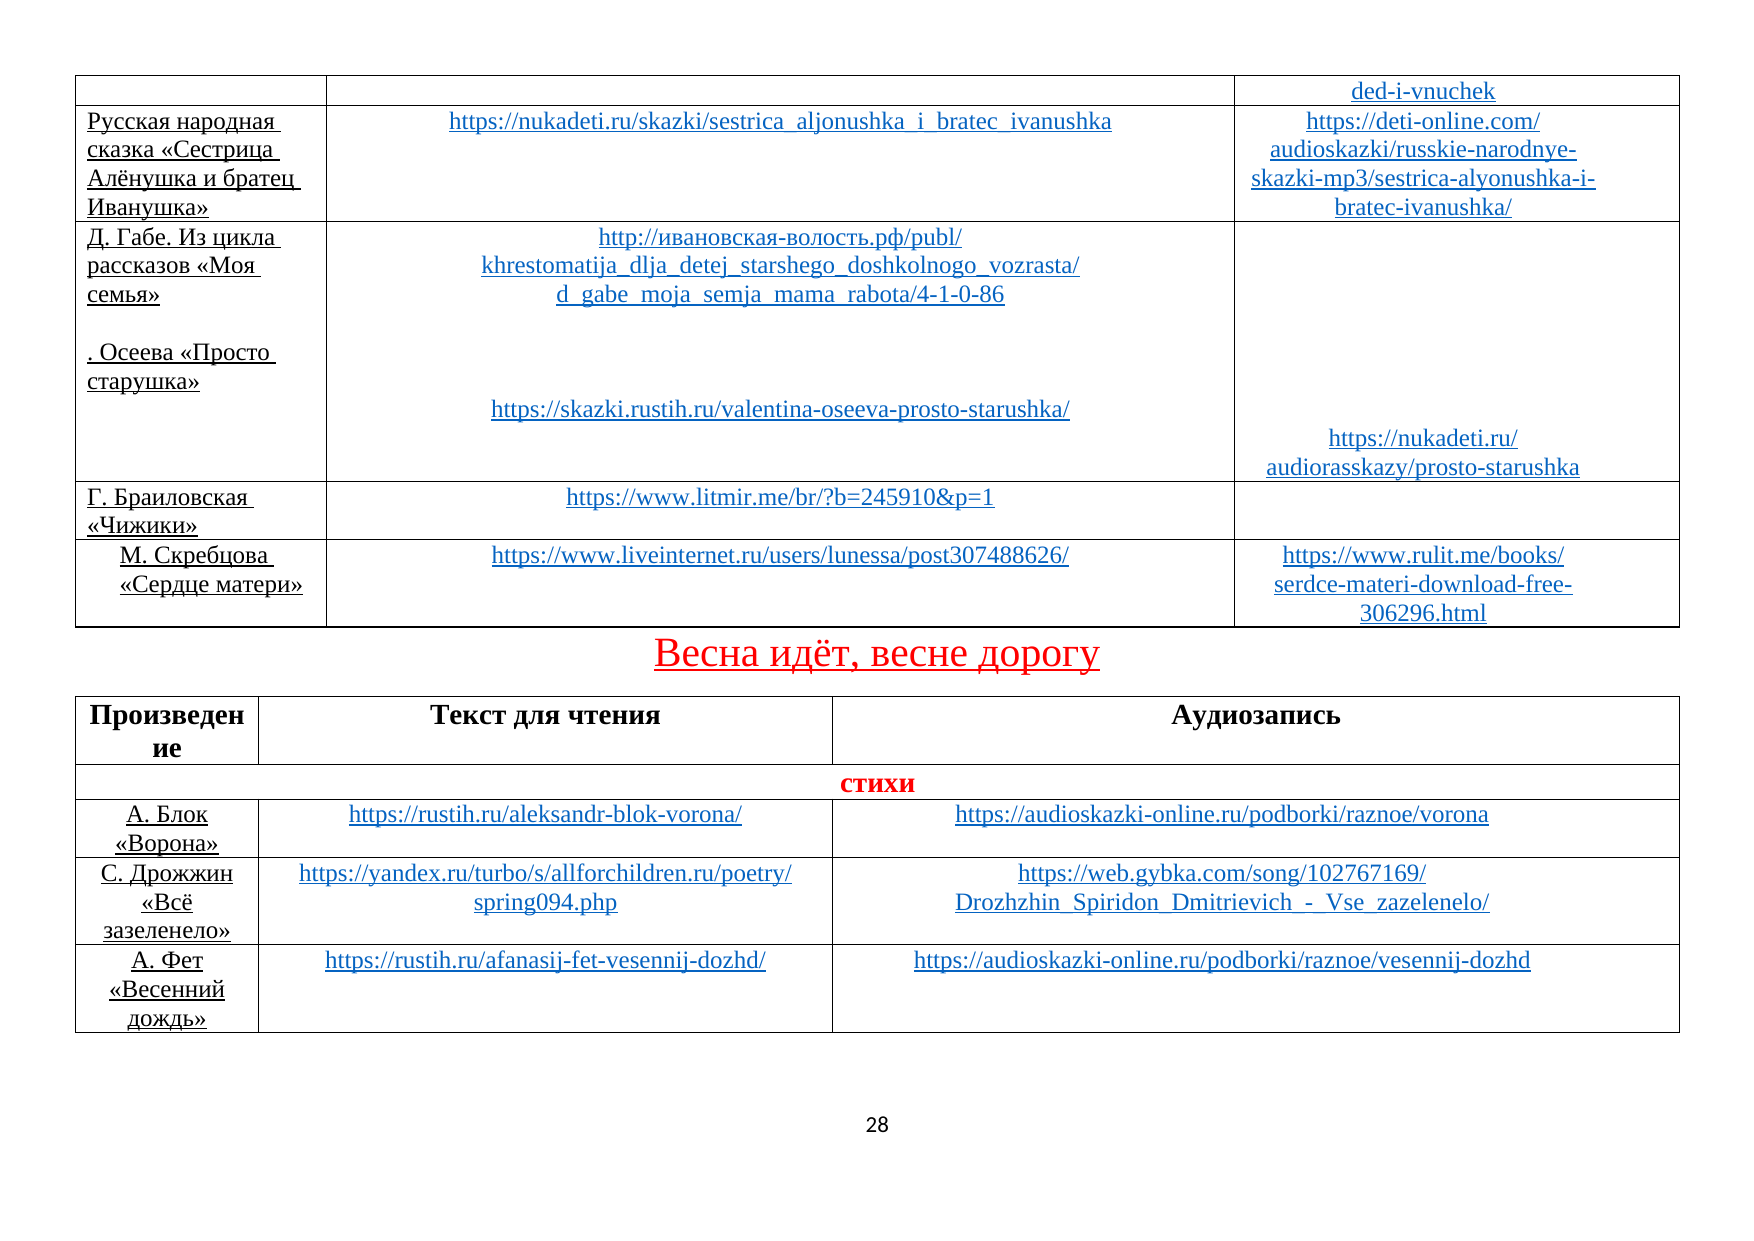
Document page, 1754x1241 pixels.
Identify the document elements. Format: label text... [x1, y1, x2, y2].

table_cell https://nukadeti.ru/audiorasskazy/prosto-starushka [1235, 222, 1679, 481]
text Весна идёт, весне дорогу [75, 628, 1679, 675]
table_cell https://rustih.ru/aleksandr-blok-vorona/ [259, 800, 832, 857]
table_cell стихи [76, 765, 1679, 798]
table_cell https://www.liveinternet.ru/users/lunessa/post307488626/ [327, 540, 1234, 626]
table_cell М. Скребцова «Сердце матери» [76, 540, 326, 626]
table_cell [1235, 76, 1679, 105]
table_header Текст для чтения [259, 697, 832, 764]
table_cell http://ивановская-волость.рф/publ/khrestomatija_dlja_detej_starshego_doshkolnogo_vozrasta/d_gabe_moja_semja_mama_rabota/4-1-0-86 https://skazki.rustih.ru/valentina-oseeva-prosto-starushka/ [327, 222, 1234, 481]
table_cell [1235, 482, 1679, 539]
table_cell https://yandex.ru/turbo/s/allforchildren.ru/poetry/spring094.php [259, 858, 832, 944]
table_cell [327, 76, 1234, 105]
table_cell Русская народная сказка «Сестрица Алёнушка и братец Иванушка» [76, 106, 326, 221]
table_cell Г. Браиловская «Чижики» [76, 482, 326, 539]
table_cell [76, 76, 326, 105]
table_cell https://www.rulit.me/books/serdce-materi-download-free-306296.html [1235, 540, 1679, 626]
table_cell А. Фет «Весенний дождь» [76, 945, 258, 1032]
table_cell https://nukadeti.ru/skazki/sestrica_aljonushka_i_bratec_ivanushka [327, 106, 1234, 221]
table_header Аудиозапись [833, 697, 1679, 764]
table_cell https://rustih.ru/afanasij-fet-vesennij-dozhd/ [259, 945, 832, 1032]
table_cell https://web.gybka.com/song/102767169/Drozhzhin_Spiridon_Dmitrievich_-_Vse_zazelenelo/ [833, 858, 1679, 944]
table_cell Д. Габе. Из цикла рассказов «Моя семья» . Осеева «Просто старушка» [76, 222, 326, 481]
table_cell https://deti-online.com/audioskazki/russkie-narodnye-skazki-mp3/sestrica-alyonushka-i-bratec-ivanushka/ [1235, 106, 1679, 221]
table_cell https://audioskazki-online.ru/podborki/raznoe/vorona [833, 800, 1679, 857]
table_cell https://audioskazki-online.ru/podborki/raznoe/vesennij-dozhd [833, 945, 1679, 1032]
table_header Произведение [76, 697, 258, 764]
table_cell А. Блок «Ворона» [76, 800, 258, 857]
table_cell https://www.litmir.me/br/?b=245910&p=1 [327, 482, 1234, 539]
table_cell С. Дрожжин «Всё зазеленело» [76, 858, 258, 944]
